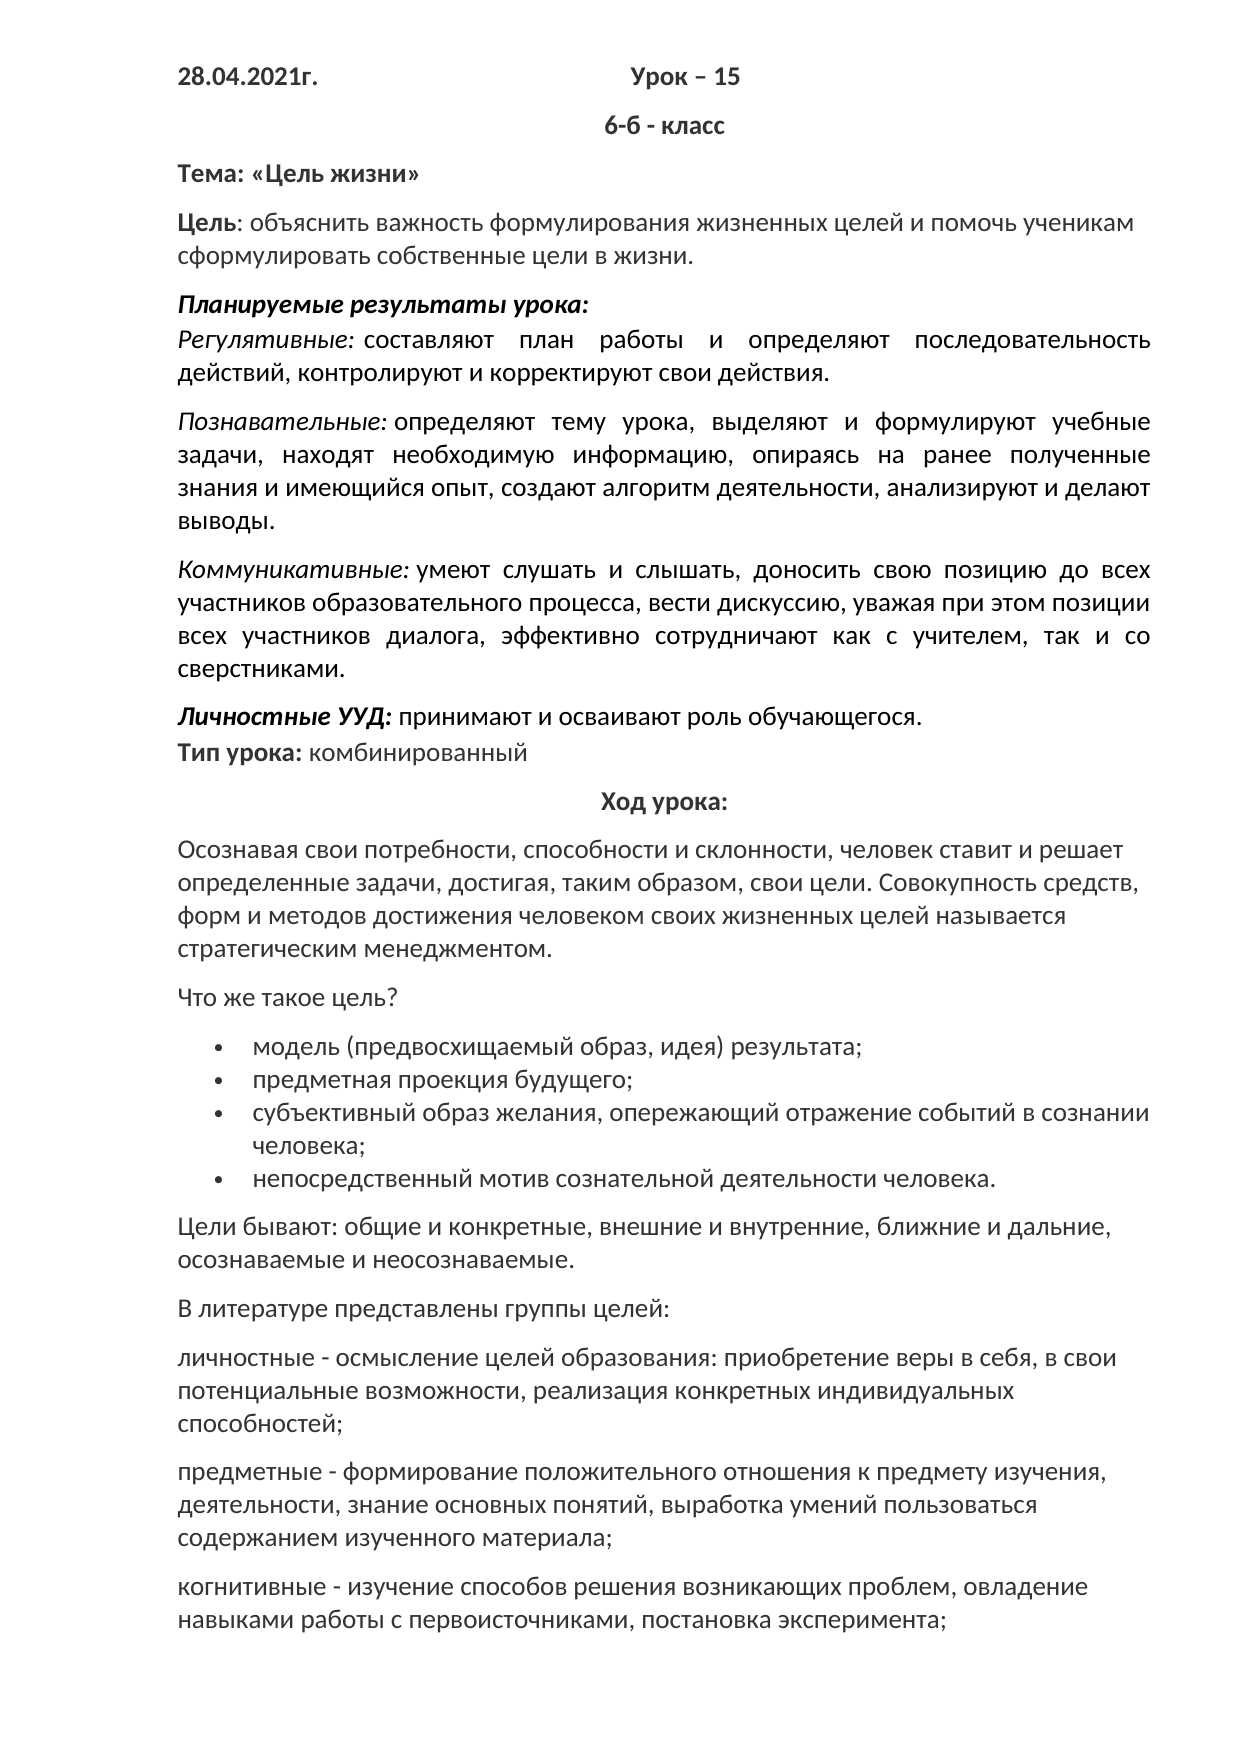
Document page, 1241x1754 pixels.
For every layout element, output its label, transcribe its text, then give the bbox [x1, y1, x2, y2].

text Планируемые результаты урока: [177, 287, 1152, 320]
list субъективный образ желания, опережающий отражение событий в сознании человека; [215, 1095, 1152, 1161]
text Тип урока: комбинированный [177, 735, 1152, 768]
text Что же такое цель? [177, 980, 1152, 1013]
text 6-б - класс [177, 108, 1152, 141]
text Цель: объяснить важность формулирования жизненных целей и помочь ученикам сформулировать собственные цели в жизни. [177, 205, 1152, 271]
text Осознавая свои потребности, способности и склонности, человек ставит и решает определенные задачи, достигая, таким образом, свои цели. Совокупность средств, форм и методов достижения человеком своих жизненных целей называется стратегическим менеджментом. [177, 832, 1152, 964]
text Цели бывают: общие и конкретные, внешние и внутренние, ближние и дальние, осознаваемые и неосознаваемые. [177, 1209, 1152, 1276]
text Ход урока: [177, 784, 1152, 817]
text Регулятивные: составляют план работы и определяют последовательность действий, контролируют и корректируют свои действия. [177, 322, 1152, 388]
text 28.04.2021г. Урок – 15 [177, 59, 1152, 92]
text Личностные УУД: принимают и осваивают роль обучающегося. [177, 699, 1152, 732]
list непосредственный мотив сознательной деятельности человека. [215, 1161, 1152, 1194]
text Тема: «Цель жизни» [177, 156, 1152, 189]
text личностные - осмысление целей образования: приобретение веры в себя, в свои потенциальные возможности, реализация конкретных индивидуальных способностей; [177, 1340, 1152, 1439]
list модель (предвосхищаемый образ, идея) результата; [215, 1029, 1152, 1062]
text В литературе представлены группы целей: [177, 1291, 1152, 1324]
text предметные - формирование положительного отношения к предмету изучения, деятельности, знание основных понятий, выработка умений пользоваться содержанием изученного материала; [177, 1454, 1152, 1553]
text Коммуникативные: умеют слушать и слышать, доносить свою позицию до всех участников образовательного процесса, вести дискуссию, уважая при этом позиции всех участников диалога, эффективно сотрудничают как с учителем, так и со сверстниками. [177, 552, 1152, 684]
list предметная проекция будущего; [215, 1062, 1152, 1095]
text Познавательные: определяют тему урока, выделяют и формулируют учебные задачи, находят необходимую информацию, опираясь на ранее полученные знания и имеющийся опыт, создают алгоритм деятельности, анализируют и делают выводы. [177, 404, 1152, 536]
text когнитивные - изучение способов решения возникающих проблем, овладение навыками работы с первоисточниками, постановка эксперимента; [177, 1569, 1152, 1635]
